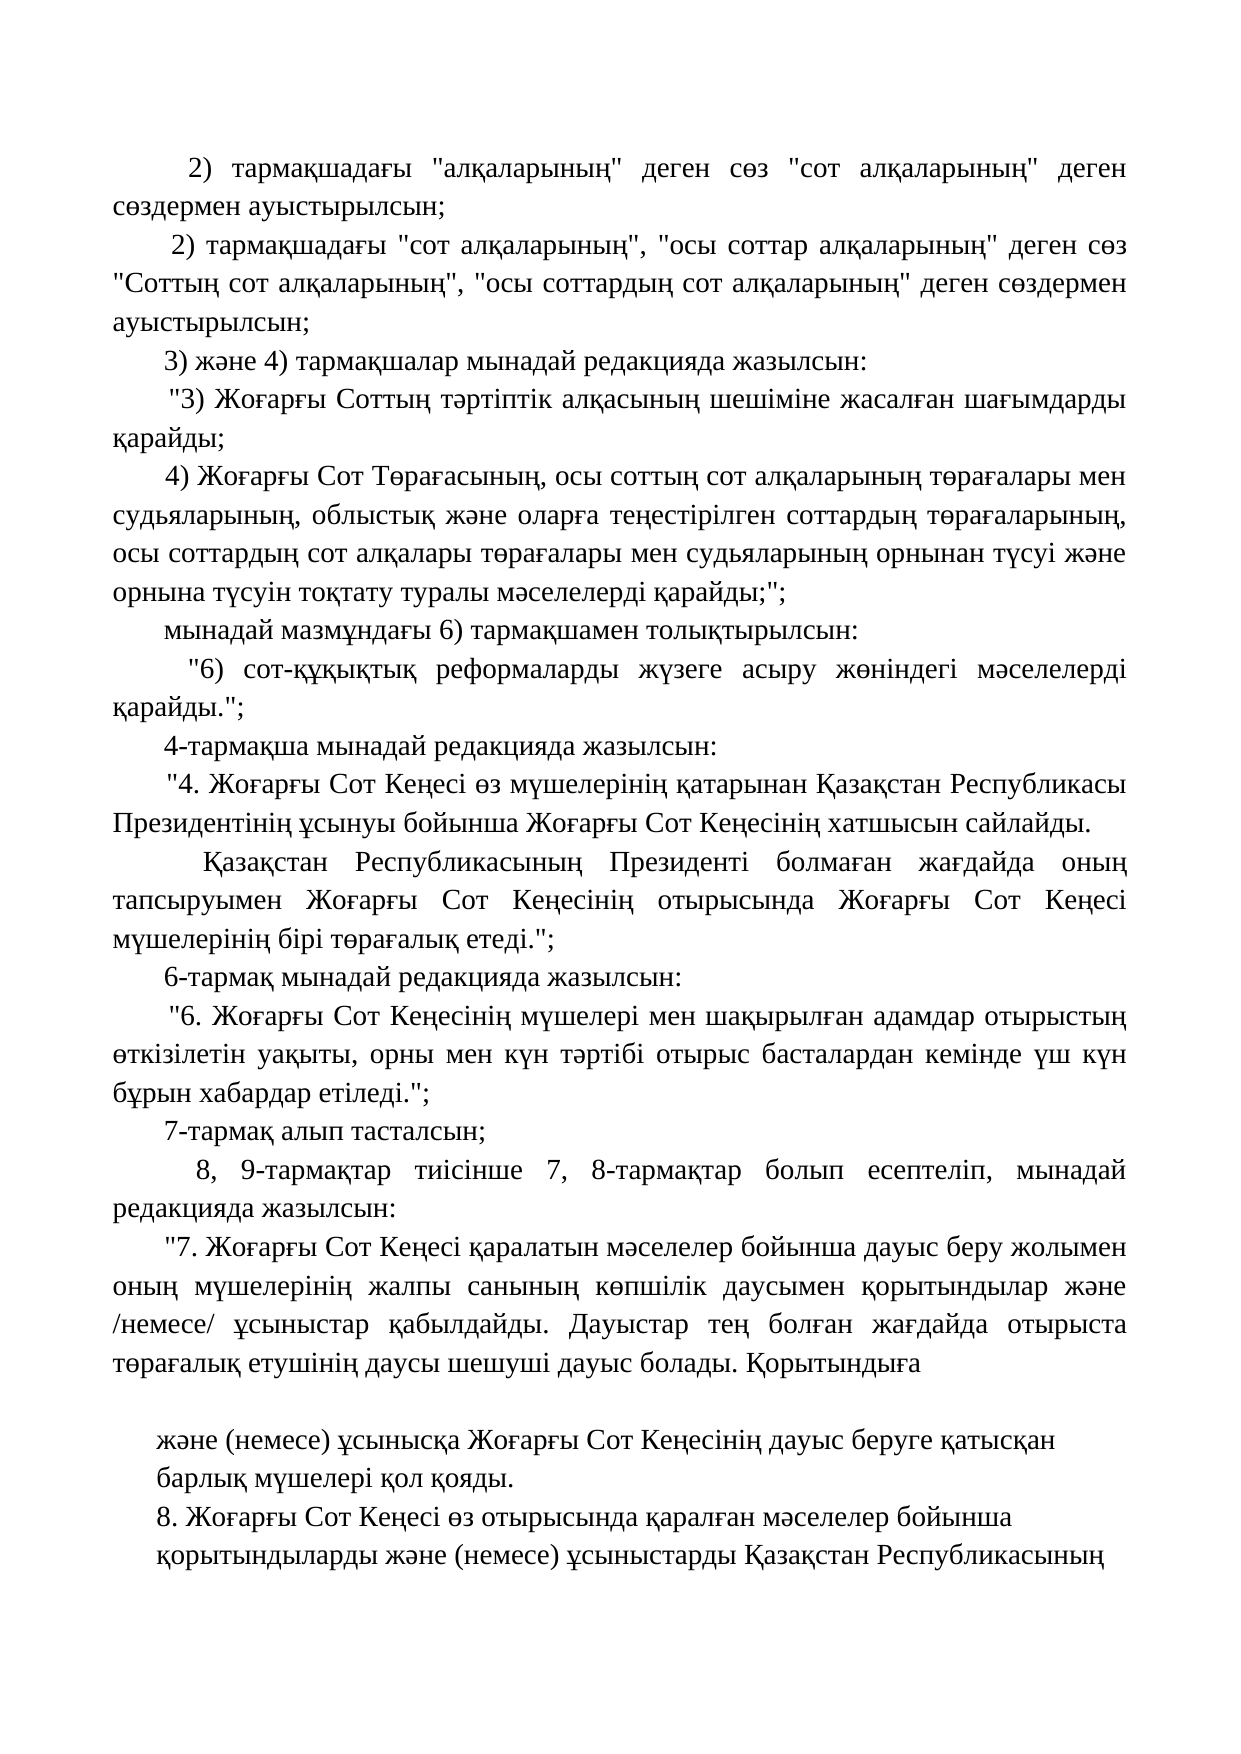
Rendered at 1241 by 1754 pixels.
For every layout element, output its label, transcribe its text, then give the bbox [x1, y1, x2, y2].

text және (немесе) ұсынысқа Жоғарғы Сот Кеңесiнiң дауыс беруге қатысқан [112, 1422, 1128, 1455]
text 8. Жоғарғы Сот Кеңесi өз отырысында қаралған мәселелер бойынша [112, 1499, 1128, 1532]
text "6. Жоғарғы Сот Кеңесiнiң мүшелерi мен шақырылған адамдар отырыстың өткiзiлетiн уақыты, орны мен күн тәртiбi отырыс басталардан кемiнде үш күн бұрын хабардар етiледi."; [112, 998, 1128, 1108]
text "4. Жоғарғы Сот Кеңесi өз мүшелерiнiң қатарынан Қазақстан Республикасы Президентiнiң ұсынуы бойынша Жоғарғы Сот Кеңесiнiң хатшысын сайлайды. [112, 767, 1128, 839]
text қорытындыларды және (немесе) ұсыныстарды Қазақстан Республикасының [112, 1537, 1128, 1571]
text барлық мүшелерi қол қояды. [112, 1460, 1128, 1494]
text Қазақстан Республикасының Президентi болмаған жағдайда оның тапсыруымен Жоғарғы Сот Кеңесiнiң отырысында Жоғарғы Сот Кеңесi мүшелерiнiң бiрi төрағалық етедi."; [112, 844, 1128, 954]
text 2) тармақшадағы "сот алқаларының", "осы соттар алқаларының" деген сөз "Соттың сот алқаларының", "осы соттардың сот алқаларының" деген сөздермен ауыстырылсын; [112, 227, 1128, 338]
text 7-тармақ алып тасталсын; [112, 1113, 1128, 1147]
text 6-тармақ мынадай редакцияда жазылсын: [112, 959, 1128, 993]
text 3) және 4) тармақшалар мынадай редакцияда жазылсын: [112, 343, 1128, 376]
text "6) сот-құқықтық реформаларды жүзеге асыру жөнiндегi мәселелердi қарайды."; [112, 651, 1128, 723]
text 4-тармақша мынадай редакцияда жазылсын: [112, 728, 1128, 762]
text 2) тармақшадағы "алқаларының" деген сөз "сот алқаларының" деген сөздермен ауыстырылсын; [112, 150, 1128, 222]
text 8, 9-тармақтар тиiсiнше 7, 8-тармақтар болып есептелiп, мынадай редакцияда жазылсын: [112, 1152, 1128, 1224]
text мынадай мазмұндағы 6) тармақшамен толықтырылсын: [112, 612, 1128, 646]
text "3) Жоғарғы Соттың тәртiптiк алқасының шешiмiне жасалған шағымдарды қарайды; [112, 381, 1128, 453]
text "7. Жоғарғы Сот Кеңесi қаралатын мәселелер бойынша дауыс беру жолымен оның мүшелерiнiң жалпы санының көпшiлiк даусымен қорытындылар және /немесе/ ұсыныстар қабылдайды. Дауыстар тең болған жағдайда отырыста төрағалық етушiнiң даусы шешушi дауыс болады. Қорытындыға [112, 1229, 1128, 1378]
text 4) Жоғарғы Сот Төрағасының, осы соттың сот алқаларының төрағалары мен судьяларының, облыстық және оларға теңестiрiлген соттардың төрағаларының, осы соттардың сот алқалары төрағалары мен судьяларының орнынан түсуi және орнына түсуiн тоқтату туралы мәселелердi қарайды;"; [112, 458, 1128, 607]
